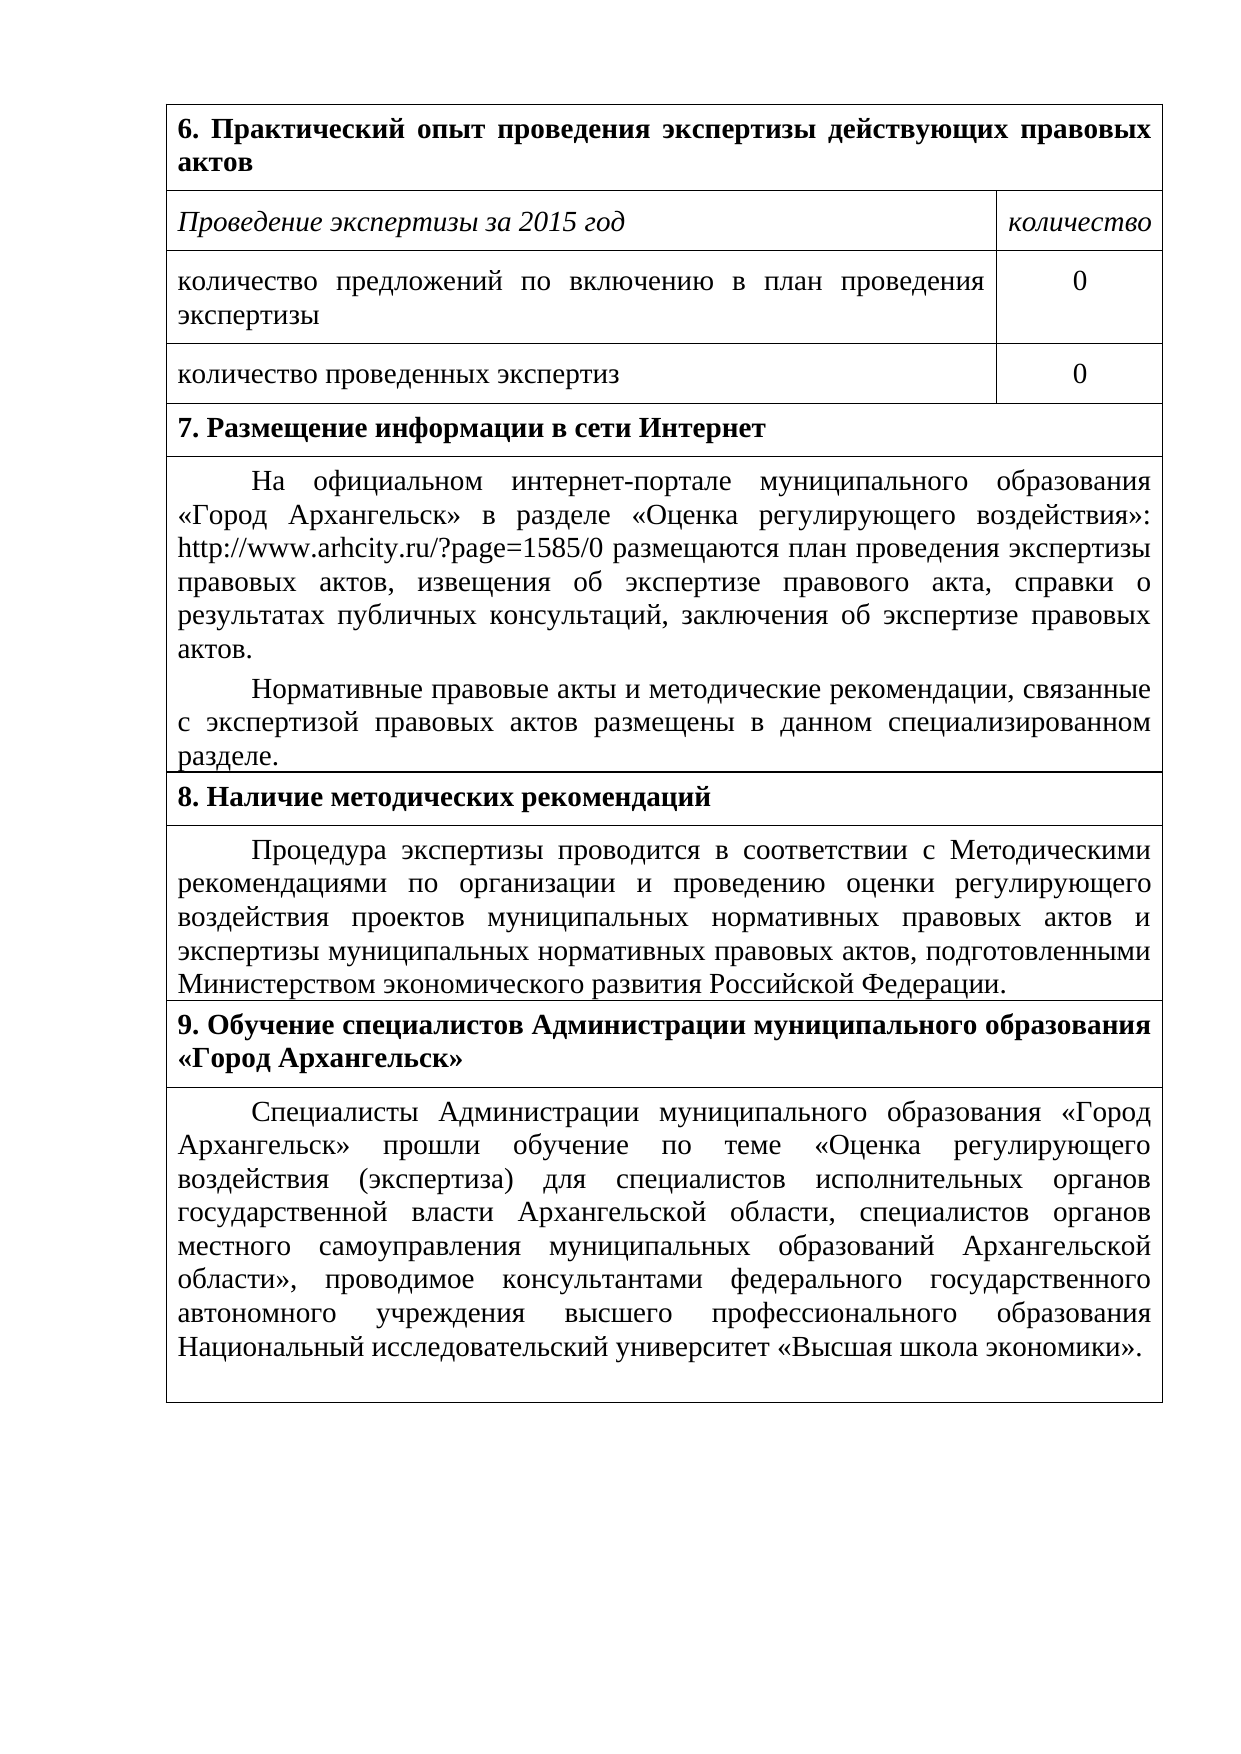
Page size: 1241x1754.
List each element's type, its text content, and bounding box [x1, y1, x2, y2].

table_cell На официальном интернет-портале муниципального образования «Город Архангельск» в разделе «Оценка регулирующего воздействия»: http://www.arhcity.ru/?page=1585/0 размещаются план проведения экспертизы правовых актов, извещения об экспертизе правового акта, справки о результатах публичных консультаций, заключения об экспертизе правовых актов. Нормативные правовые акты и методические рекомендации, связанные с экспертизой правовых актов размещены в данном специализированном разделе. [167, 457, 1162, 771]
table_cell количество [997, 191, 1162, 250]
table_cell Проведение экспертизы за 2015 год [167, 191, 996, 250]
table_cell 0 [997, 344, 1162, 403]
table_cell 6. Практический опыт проведения экспертизы действующих правовых актов [167, 105, 1162, 190]
table_cell количество проведенных экспертиз [167, 344, 996, 403]
table_cell 9. Обучение специалистов Администрации муниципального образования «Город Архангельск» [167, 1001, 1162, 1087]
table_cell 7. Размещение информации в сети Интернет [167, 404, 1162, 456]
table_cell Специалисты Администрации муниципального образования «Город Архангельск» прошли обучение по теме «Оценка регулирующего воздействия (экспертиза) для специалистов исполнительных органов государственной власти Архангельской области, специалистов органов местного самоуправления муниципальных образований Архангельской области», проводимое консультантами федерального государственного автономного учреждения высшего профессионального образования Национальный исследовательский университет «Высшая школа экономики». [167, 1088, 1162, 1402]
table_cell 0 [997, 251, 1162, 343]
table_cell количество предложений по включению в план проведения экспертизы [167, 251, 996, 343]
table_cell Процедура экспертизы проводится в соответствии с Методическими рекомендациями по организации и проведению оценки регулирующего воздействия проектов муниципальных нормативных правовых актов и экспертизы муниципальных нормативных правовых актов, подготовленными Министерством экономического развития Российской Федерации. [167, 826, 1162, 1000]
table_cell 8. Наличие методических рекомендаций [167, 773, 1162, 825]
